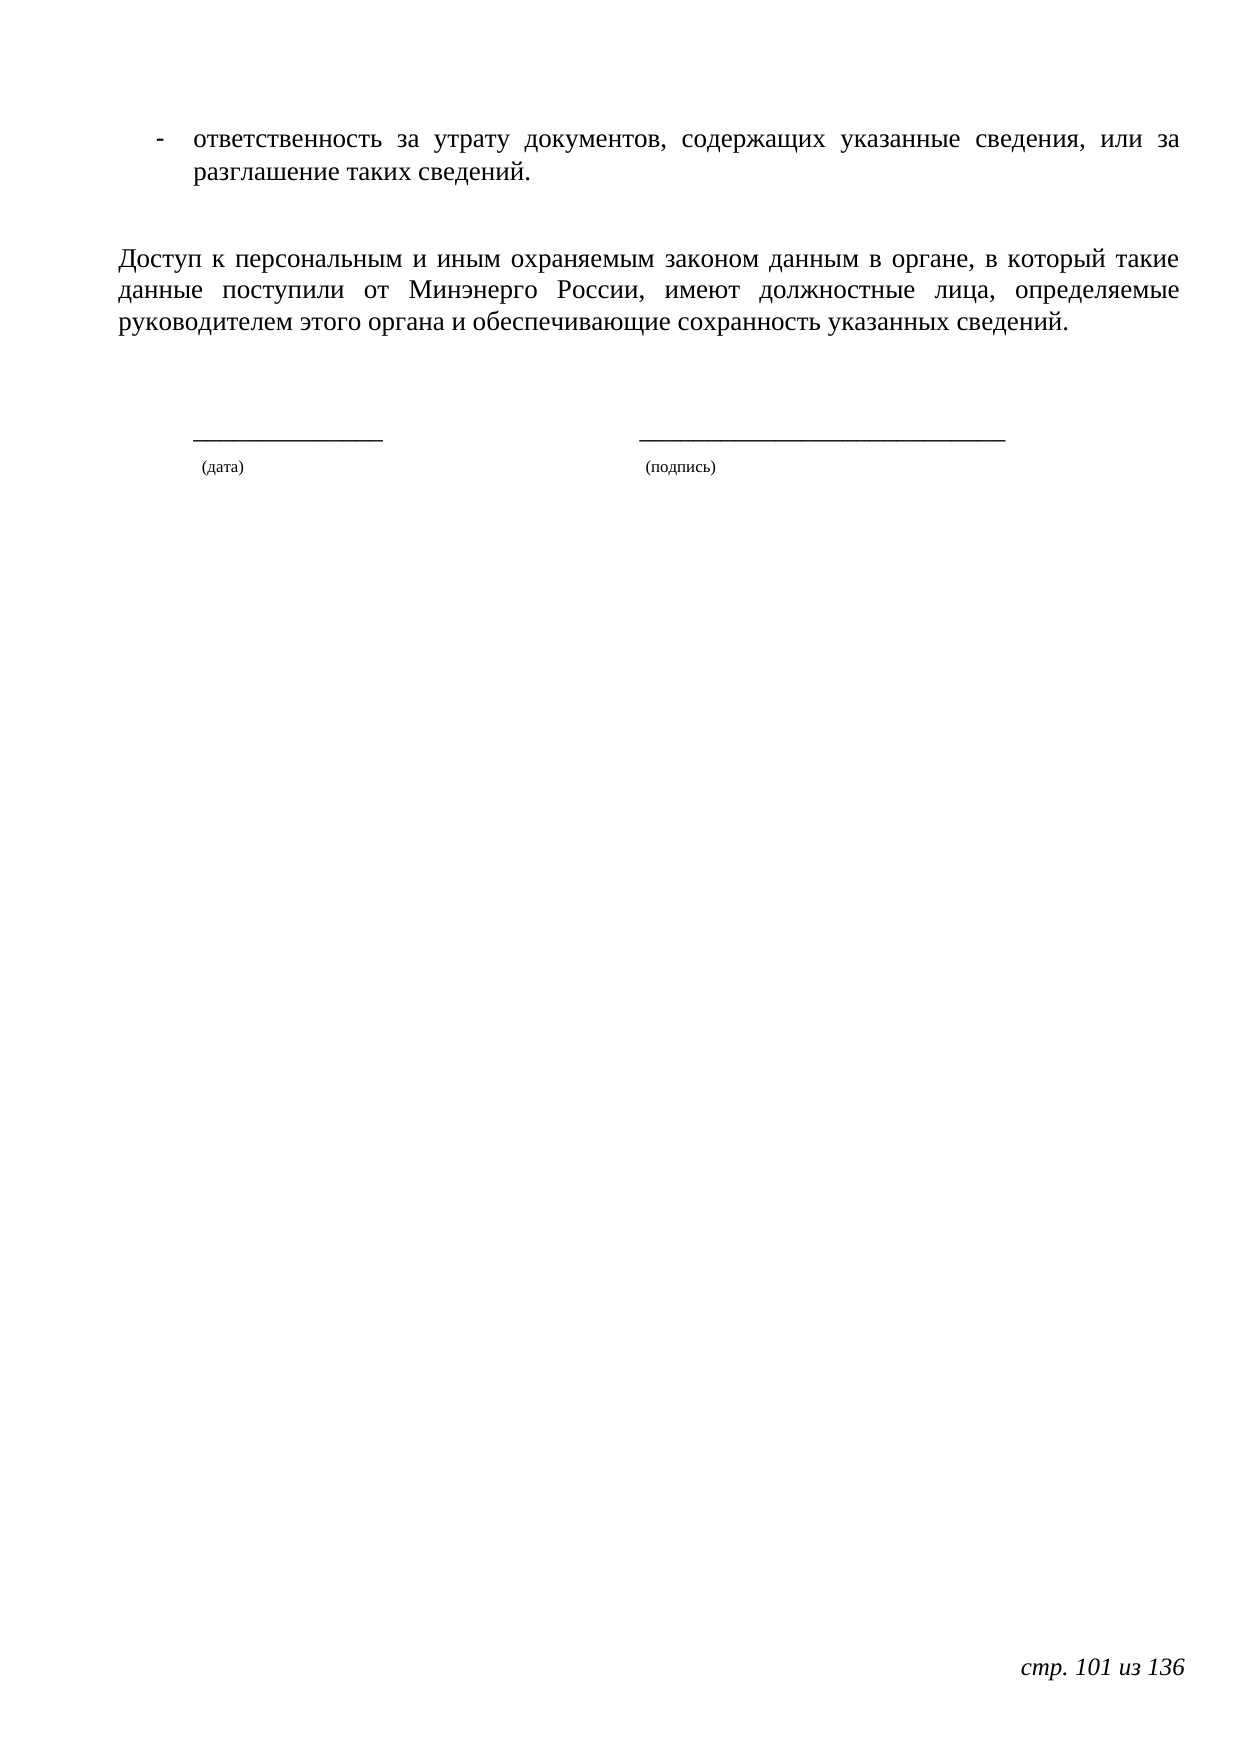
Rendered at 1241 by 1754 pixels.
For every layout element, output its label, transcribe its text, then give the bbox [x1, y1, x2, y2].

text ______________ ___________________________ [193, 413, 1181, 444]
text Доступ к персональным и иным охраняемым законом данным в органе, в который такие данные поступили от Минэнерго России, имеют должностные лица, определяемые руководителем этого органа и обеспечивающие сохранность указанных сведений. [118, 242, 1181, 336]
list ответственность за утрату документов, содержащих указанные сведения, или за разглашение таких сведений. [156, 118, 1181, 186]
text (дата) (подпись) [134, 457, 1181, 491]
